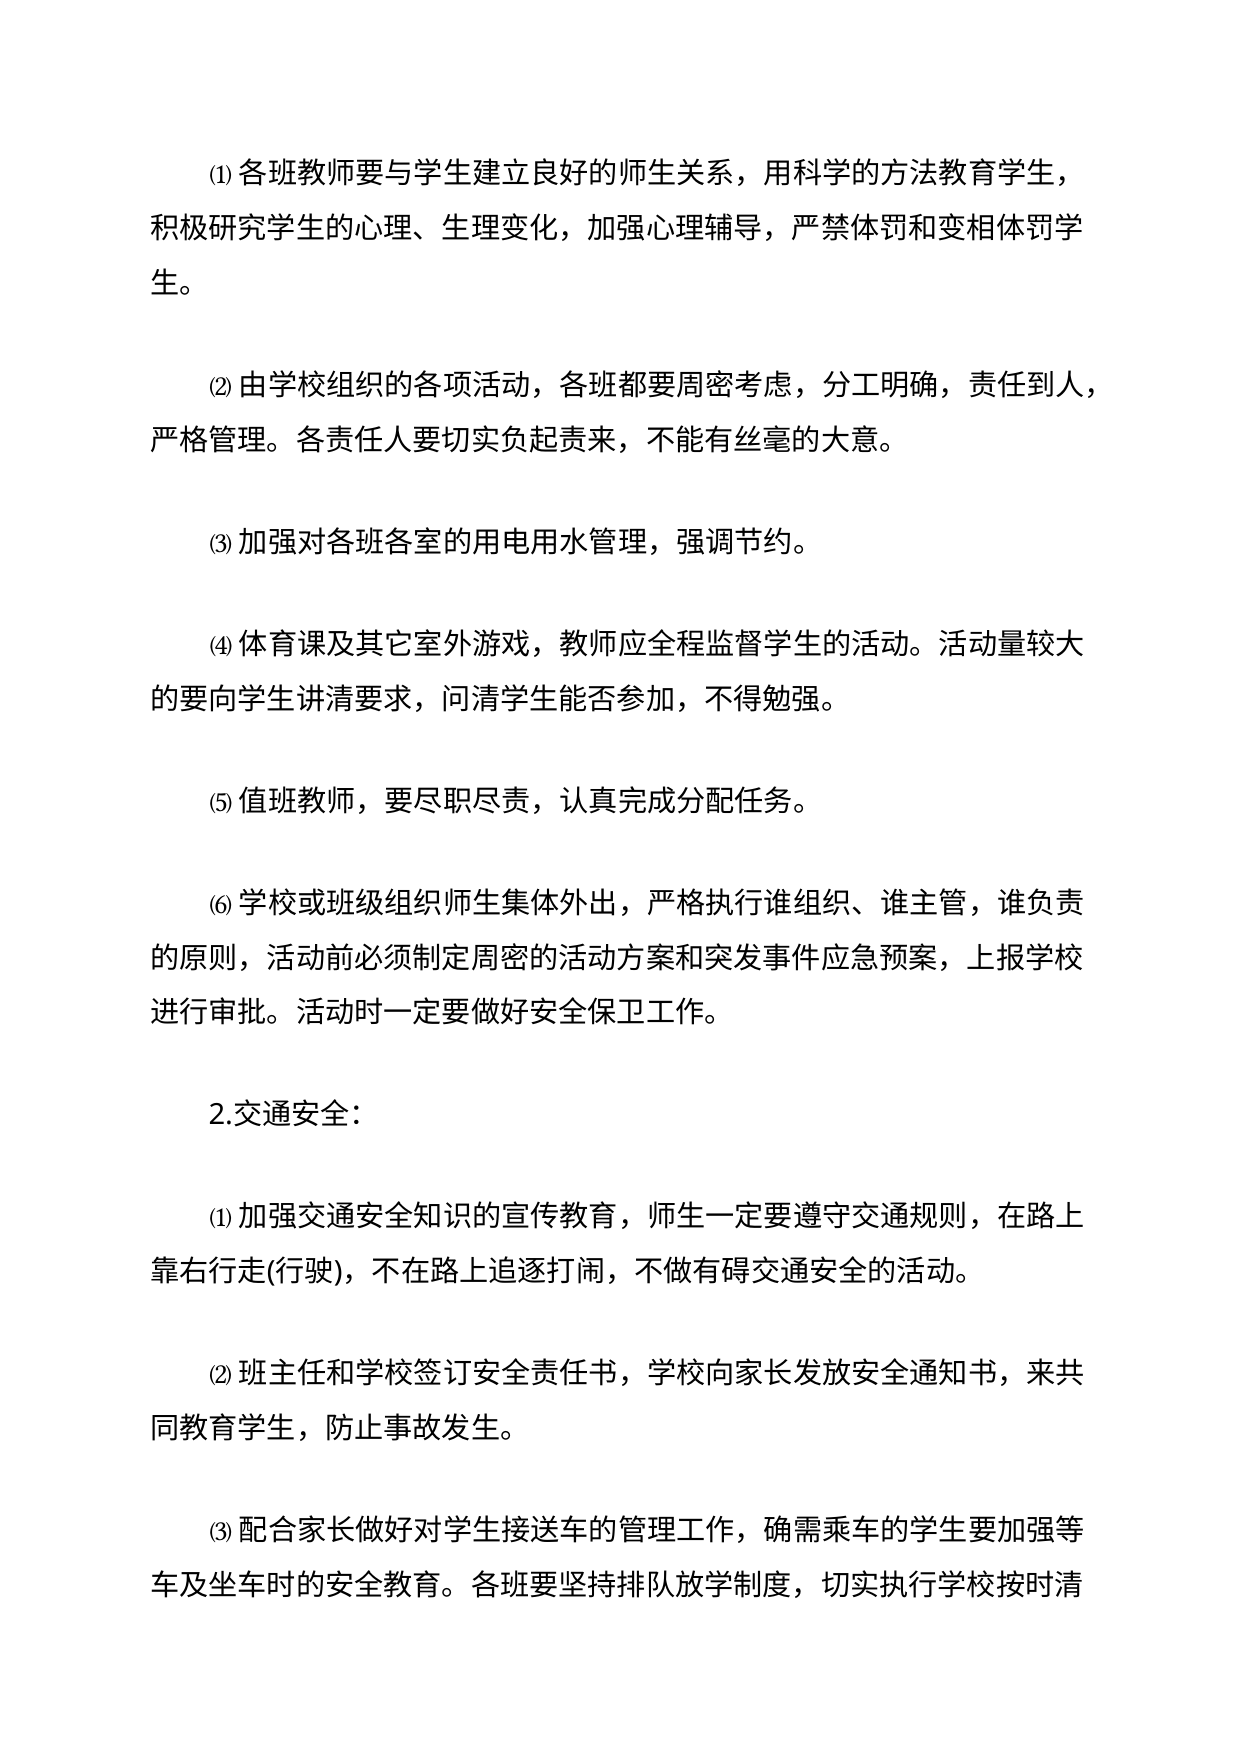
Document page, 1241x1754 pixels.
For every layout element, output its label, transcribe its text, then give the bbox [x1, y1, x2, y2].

text ⑷体育课及其它室外游戏，教师应全程监督学生的活动。活动量较大的要向学生讲清要求，问清学生能否参加，不得勉强。 [150, 620, 1090, 718]
text ⑸值班教师，要尽职尽责，认真完成分配任务。 [150, 777, 1090, 819]
text ⑶加强对各班各室的用电用水管理，强调节约。 [150, 518, 1090, 561]
text ⑹学校或班级组织师生集体外出，严格执行谁组织、谁主管，谁负责的原则，活动前必须制定周密的活动方案和突发事件应急预案，上报学校进行审批。活动时一定要做好安全保卫工作。 [150, 879, 1090, 1031]
text 2.交通安全： [150, 1091, 1090, 1133]
text ⑴加强交通安全知识的宣传教育，师生一定要遵守交通规则，在路上靠右行走(行驶)，不在路上追逐打闹，不做有碍交通安全的活动。 [150, 1193, 1090, 1290]
text ⑵班主任和学校签订安全责任书，学校向家长发放安全通知书，来共同教育学生，防止事故发生。 [150, 1350, 1090, 1447]
text ⑴各班教师要与学生建立良好的师生关系，用科学的方法教育学生，积极研究学生的心理、生理变化，加强心理辅导，严禁体罚和变相体罚学生。 [150, 150, 1090, 302]
text ⑵由学校组织的各项活动，各班都要周密考虑，分工明确，责任到人，严格管理。各责任人要切实负起责来，不能有丝毫的大意。 [150, 362, 1090, 459]
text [150, 1507, 1090, 1604]
